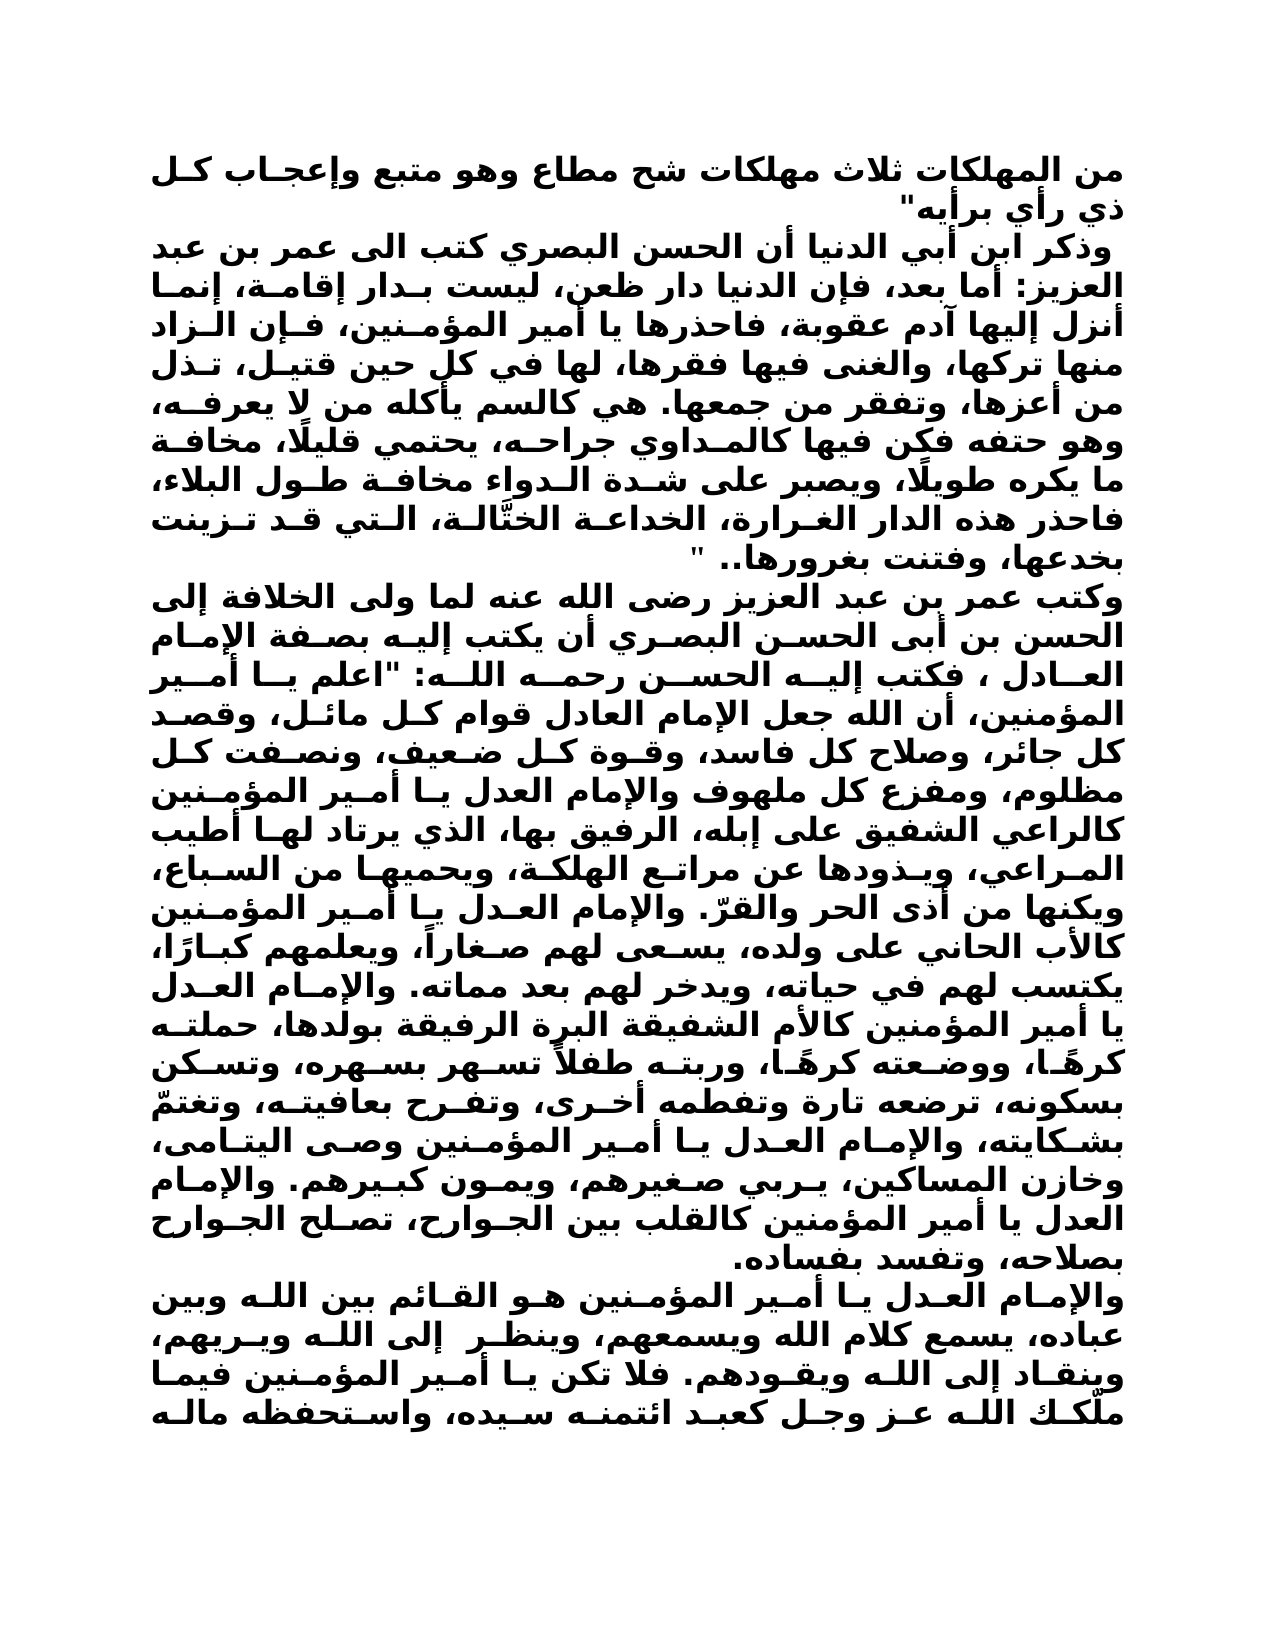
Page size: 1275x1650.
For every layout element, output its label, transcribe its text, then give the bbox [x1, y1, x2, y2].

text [150, 150, 1125, 228]
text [150, 1277, 1125, 1432]
text وذكر ابن أبي الدنيا أن الحسن البصري كتب الى عمر بن عبد العزيز: أما بعد، فإن الدنيا دار ظعن، ليست بدار إقامة، إنما أنزل إليها آدم عقوبة، فاحذرها يا أمير المؤمنين، فإن الزاد منها تركها، والغنى فيها فقرها، لها في كل حين قتيل، تذل من أعزها، وتفقر من جمعها. هي كالسم يأكله من لا يعرفه، وهو حتفه فكن فيها كالمداوي جراحه، يحتمي قليلًا، مخافة ما يكره طويلًا، ويصبر على شدة الدواء مخافة طول البلاء، فاحذر هذه الدار الغرارة، الخداعة الختَّالة، التي قد تزينت بخدعها، وفتنت بغرورها.. " [150, 228, 1125, 578]
text وكتب عمر بن عبد العزيز رضى الله عنه لما ولى الخلافة إلى الحسن بن أبى الحسن البصري أن يكتب إليه بصفة الإمام العادل ، فكتب إليه الحسن رحمه الله: "اعلم يا أمير المؤمنين، أن الله جعل الإمام العادل قوام كل مائل، وقصد كل جائر، وصلاح كل فاسد، وقوة كل ضعيف، ونصفت كل مظلوم، ومفزع كل ملهوف والإمام العدل يا أمير المؤمنين كالراعي الشفيق على إبله، الرفيق بها، الذي يرتاد لها أطيب المراعي، ويذودها عن مراتع الهلكة، ويحميها من السباع، ويكنها من أذى الحر والقرّ. والإمام العدل يا أمير المؤمنين كالأب الحاني على ولده، يسعى لهم صغاراً، ويعلمهم كبارًا، يكتسب لهم في حياته، ويدخر لهم بعد مماته. والإمام العدل يا أمير المؤمنين كالأم الشفيقة البرة الرفيقة بولدها، حملته كرهًا، ووضعته كرهًا، وربته طفلاً تسهر بسهره، وتسكن بسكونه، ترضعه تارة وتفطمه أخرى، وتفرح بعافيته، وتغتمّ بشكايته، والإمام العدل يا أمير المؤمنين وصى اليتامى، وخازن المساكين، يربي صغيرهم، ويمون كبيرهم. والإمام العدل يا أمير المؤمنين كالقلب بين الجوارح، تصلح الجوارح بصلاحه، وتفسد بفساده. [150, 578, 1125, 1277]
